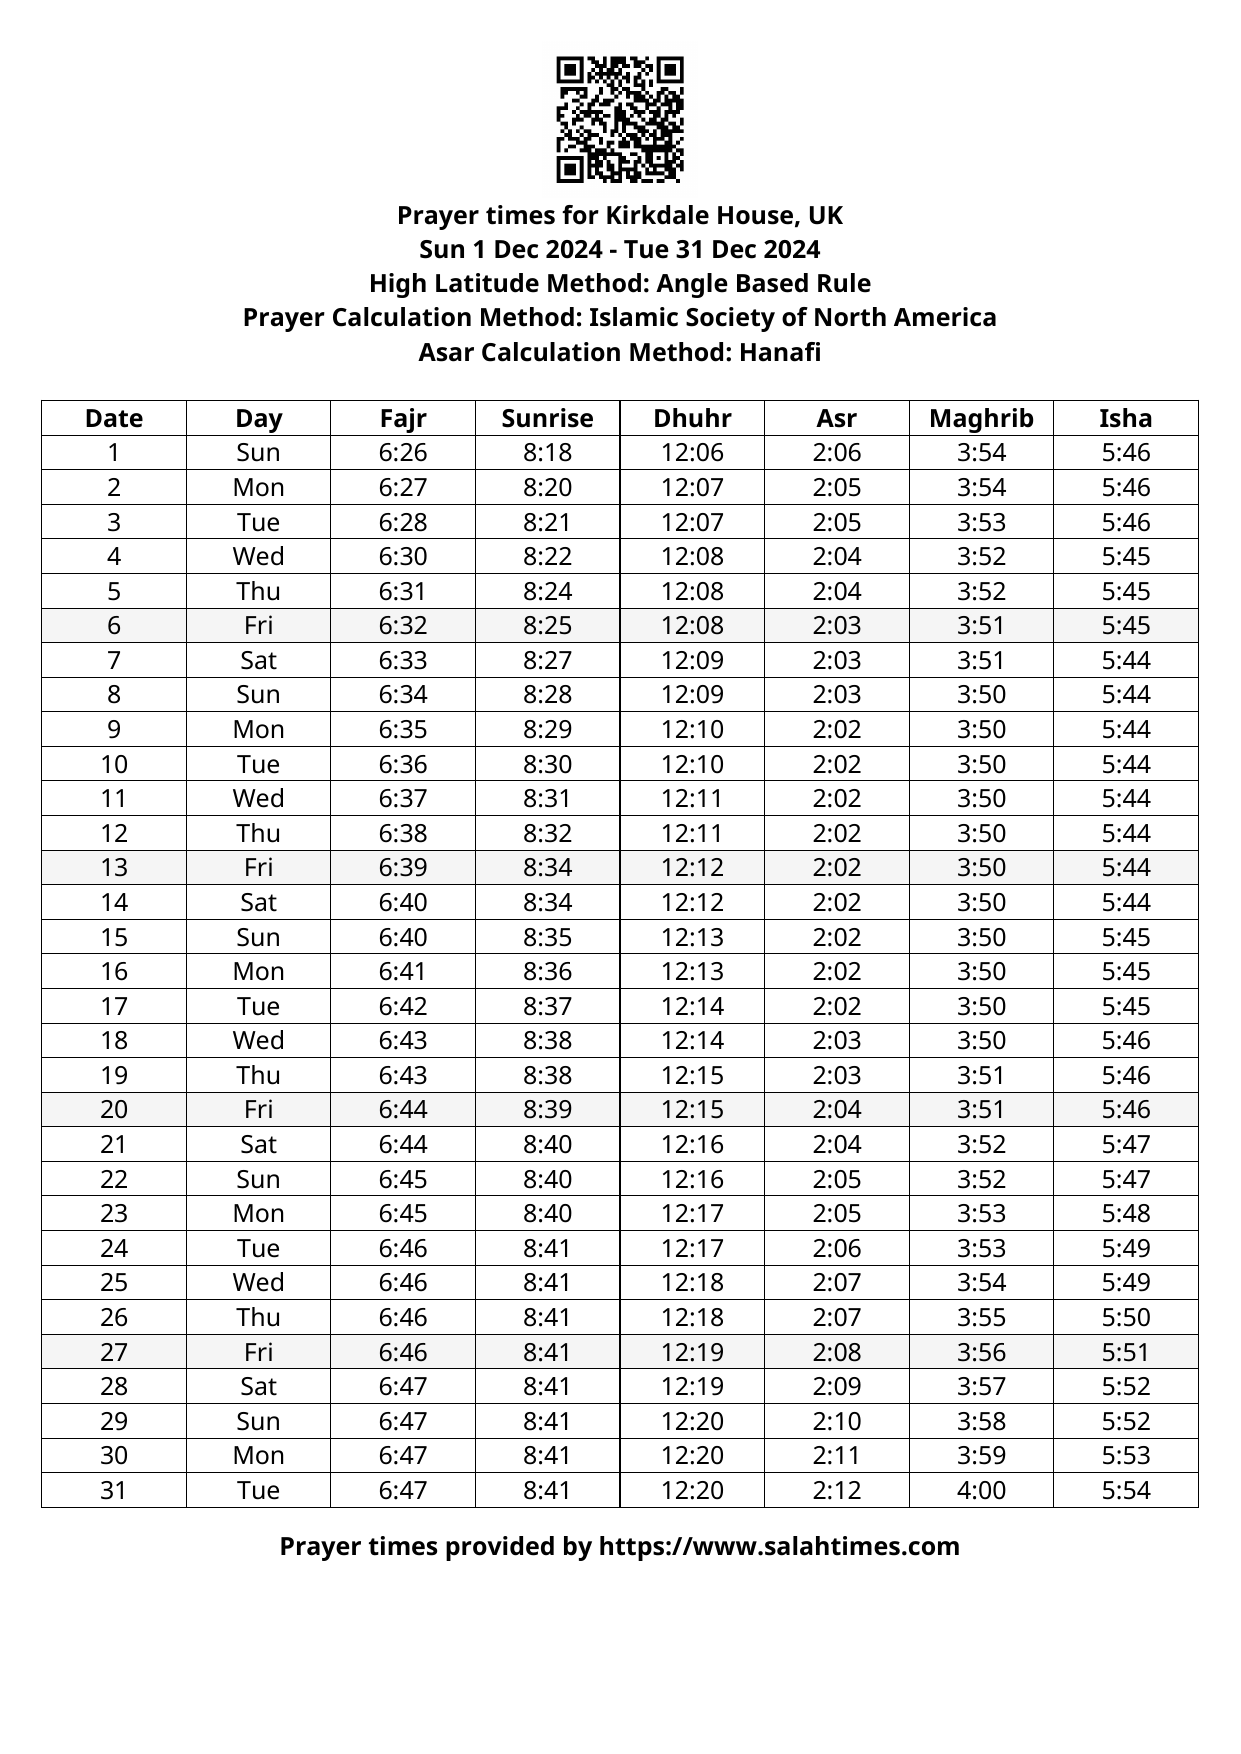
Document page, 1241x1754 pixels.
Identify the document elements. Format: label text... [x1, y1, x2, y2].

table_cell Thu [187, 1300, 330, 1334]
table_cell 3:51 [910, 1093, 1053, 1126]
table_cell 5:52 [1054, 1404, 1198, 1437]
table_cell 6:42 [331, 989, 475, 1022]
text Asar Calculation Method: Hanafi [42, 334, 1198, 368]
table_cell 5:49 [1054, 1231, 1198, 1264]
table_cell 2:02 [765, 747, 909, 780]
table_cell 12:07 [621, 470, 764, 504]
table_cell 5:44 [1054, 712, 1198, 746]
table_cell 8:35 [476, 920, 619, 953]
table_cell Mon [187, 470, 330, 504]
table_cell Tue [187, 505, 330, 538]
table_cell 5:44 [1054, 678, 1198, 711]
table_cell 5:48 [1054, 1196, 1198, 1230]
table_cell 8:34 [476, 885, 619, 919]
table_cell 6:37 [331, 781, 475, 815]
table_cell 8:29 [476, 712, 619, 746]
table_cell 5:47 [1054, 1127, 1198, 1161]
table_cell 6:47 [331, 1404, 475, 1437]
table_cell Sun [187, 678, 330, 711]
table_cell 8:34 [476, 851, 619, 884]
table_cell Thu [187, 816, 330, 849]
table_cell Mon [187, 1196, 330, 1230]
table_cell 3:53 [910, 505, 1053, 538]
table_cell 24 [42, 1231, 186, 1264]
table_cell 12:09 [621, 678, 764, 711]
table_cell 26 [42, 1300, 186, 1334]
table_cell 2:09 [765, 1369, 909, 1403]
table_cell Tue [187, 1473, 330, 1507]
table_cell 8:32 [476, 816, 619, 849]
table_cell Wed [187, 781, 330, 815]
table_cell 8:22 [476, 539, 619, 573]
table_cell 13 [42, 851, 186, 884]
table_cell 12:20 [621, 1473, 764, 1507]
table_cell 2 [42, 470, 186, 504]
table_cell 8:31 [476, 781, 619, 815]
table_cell 5:45 [1054, 989, 1198, 1022]
table_cell Wed [187, 539, 330, 573]
table_cell 8 [42, 678, 186, 711]
table_cell 12:16 [621, 1127, 764, 1161]
table_cell 6:41 [331, 954, 475, 988]
table_cell Mon [187, 1439, 330, 1472]
table_cell 2:02 [765, 781, 909, 815]
table_cell 8:30 [476, 747, 619, 780]
table_cell 3:56 [910, 1335, 1053, 1368]
table_cell 5:44 [1054, 885, 1198, 919]
table_cell 30 [42, 1439, 186, 1472]
table_cell 5:46 [1054, 1058, 1198, 1092]
table_cell 2:04 [765, 1093, 909, 1126]
table_cell 6:30 [331, 539, 475, 573]
table_cell 12 [42, 816, 186, 849]
table_cell 3:50 [910, 781, 1053, 815]
table_cell 17 [42, 989, 186, 1022]
table_cell Thu [187, 574, 330, 607]
table_cell 5:44 [1054, 851, 1198, 884]
table_cell 12:08 [621, 539, 764, 573]
table_cell 6:35 [331, 712, 475, 746]
table_cell Mon [187, 954, 330, 988]
table_header Fajr [331, 401, 475, 434]
table_cell 3:50 [910, 816, 1053, 849]
table_cell 5:44 [1054, 816, 1198, 849]
table_cell 3:52 [910, 1162, 1053, 1195]
table_cell 12:20 [621, 1439, 764, 1472]
table_cell 1 [42, 436, 186, 469]
table_cell 6:46 [331, 1300, 475, 1334]
table_cell 12:08 [621, 609, 764, 642]
table_cell 3:50 [910, 678, 1053, 711]
table_cell Fri [187, 609, 330, 642]
table_cell 6:40 [331, 920, 475, 953]
table_cell 5:44 [1054, 747, 1198, 780]
table_cell Tue [187, 747, 330, 780]
table_cell 3:52 [910, 1127, 1053, 1161]
table_cell 2:06 [765, 436, 909, 469]
table_cell Wed [187, 1266, 330, 1299]
table_cell 6:45 [331, 1196, 475, 1230]
table_cell 8:28 [476, 678, 619, 711]
table_cell 3:50 [910, 954, 1053, 988]
table_cell 3:54 [910, 436, 1053, 469]
table_cell Sun [187, 1404, 330, 1437]
table_cell 2:05 [765, 470, 909, 504]
table_header Maghrib [910, 401, 1053, 434]
text High Latitude Method: Angle Based Rule [42, 266, 1198, 300]
table_cell 4 [42, 539, 186, 573]
table_cell 6:39 [331, 851, 475, 884]
table_cell 12:10 [621, 747, 764, 780]
table_cell 5 [42, 574, 186, 607]
table_cell 5:49 [1054, 1266, 1198, 1299]
table_cell 8:40 [476, 1127, 619, 1161]
table_cell 6:32 [331, 609, 475, 642]
table_cell 2:07 [765, 1300, 909, 1334]
table_header Sunrise [476, 401, 619, 434]
table_cell 6:34 [331, 678, 475, 711]
table_cell 6:36 [331, 747, 475, 780]
table_cell 5:46 [1054, 436, 1198, 469]
table_cell 8:41 [476, 1300, 619, 1334]
table_cell 6:47 [331, 1369, 475, 1403]
table_cell Fri [187, 1335, 330, 1368]
table_cell Sat [187, 643, 330, 677]
table_cell 11 [42, 781, 186, 815]
table_cell 5:46 [1054, 1093, 1198, 1126]
table_cell 2:02 [765, 816, 909, 849]
text Prayer times for Kirkdale House, UK [42, 198, 1198, 232]
table_cell 12:17 [621, 1231, 764, 1264]
table_cell 6:28 [331, 505, 475, 538]
table_cell 8:41 [476, 1335, 619, 1368]
table_cell 8:41 [476, 1231, 619, 1264]
table_cell 9 [42, 712, 186, 746]
table_cell 6:46 [331, 1335, 475, 1368]
table_cell 3:54 [910, 1266, 1053, 1299]
table_cell 5:46 [1054, 505, 1198, 538]
table_cell 5:45 [1054, 539, 1198, 573]
table_cell 8:25 [476, 609, 619, 642]
table_cell 20 [42, 1093, 186, 1126]
table_cell 6:46 [331, 1266, 475, 1299]
table_cell 2:03 [765, 609, 909, 642]
table_cell 3:50 [910, 747, 1053, 780]
table_cell 5:45 [1054, 920, 1198, 953]
table_cell Tue [187, 989, 330, 1022]
table_cell 2:04 [765, 574, 909, 607]
table_cell 5:54 [1054, 1473, 1198, 1507]
table_cell 3:59 [910, 1439, 1053, 1472]
text Prayer Calculation Method: Islamic Society of North America [42, 300, 1198, 334]
table_cell 6:44 [331, 1093, 475, 1126]
table_cell 5:44 [1054, 781, 1198, 815]
table_cell Tue [187, 1231, 330, 1264]
table_cell 12:19 [621, 1335, 764, 1368]
table_cell 5:52 [1054, 1369, 1198, 1403]
table_cell Thu [187, 1058, 330, 1092]
table_cell 10 [42, 747, 186, 780]
table_cell 5:51 [1054, 1335, 1198, 1368]
table_cell Sun [187, 436, 330, 469]
table_cell 3:50 [910, 989, 1053, 1022]
table_cell 25 [42, 1266, 186, 1299]
table_cell 5:45 [1054, 574, 1198, 607]
table_cell Sat [187, 885, 330, 919]
table_cell 12:10 [621, 712, 764, 746]
table_cell 8:38 [476, 1024, 619, 1057]
table_cell 8:21 [476, 505, 619, 538]
table_cell 2:02 [765, 885, 909, 919]
table_cell 12:20 [621, 1404, 764, 1437]
table_cell 6:33 [331, 643, 475, 677]
table_cell 12:13 [621, 920, 764, 953]
table_cell 3:53 [910, 1196, 1053, 1230]
table_cell Fri [187, 1093, 330, 1126]
table_cell 6:47 [331, 1473, 475, 1507]
table_cell 12:15 [621, 1058, 764, 1092]
table_cell 2:02 [765, 954, 909, 988]
table_cell 16 [42, 954, 186, 988]
table_header Dhuhr [621, 401, 764, 434]
table_cell 8:36 [476, 954, 619, 988]
table_cell 2:02 [765, 989, 909, 1022]
table_cell 2:07 [765, 1266, 909, 1299]
table_cell 12:19 [621, 1369, 764, 1403]
table_cell 2:05 [765, 505, 909, 538]
table_cell Wed [187, 1024, 330, 1057]
table_cell 6:45 [331, 1162, 475, 1195]
table_cell 3:50 [910, 851, 1053, 884]
table_cell 3:50 [910, 712, 1053, 746]
table_cell 2:03 [765, 1058, 909, 1092]
table_cell Sun [187, 1162, 330, 1195]
text Sun 1 Dec 2024 - Tue 31 Dec 2024 [42, 232, 1198, 266]
table_cell 12:14 [621, 1024, 764, 1057]
table_cell 5:53 [1054, 1439, 1198, 1472]
table_cell 8:27 [476, 643, 619, 677]
text Prayer times provided by https://www.salahtimes.com [42, 1528, 1198, 1563]
table_cell 6:31 [331, 574, 475, 607]
table_cell 31 [42, 1473, 186, 1507]
table_header Date [42, 401, 186, 434]
table_cell 8:41 [476, 1369, 619, 1403]
table_cell 6:43 [331, 1058, 475, 1092]
table_cell 3:52 [910, 574, 1053, 607]
table_cell 2:05 [765, 1196, 909, 1230]
table_cell 3:54 [910, 470, 1053, 504]
table_cell 2:12 [765, 1473, 909, 1507]
table_cell 5:45 [1054, 609, 1198, 642]
table_cell 2:03 [765, 1024, 909, 1057]
table_cell 3:51 [910, 1058, 1053, 1092]
table_cell 5:47 [1054, 1162, 1198, 1195]
table_cell Sat [187, 1127, 330, 1161]
table_cell 6:26 [331, 436, 475, 469]
table_cell 6:43 [331, 1024, 475, 1057]
table_cell 8:39 [476, 1093, 619, 1126]
table_cell 2:10 [765, 1404, 909, 1437]
table_cell 8:38 [476, 1058, 619, 1092]
table_cell 6:40 [331, 885, 475, 919]
table_cell 14 [42, 885, 186, 919]
table_cell 3:50 [910, 920, 1053, 953]
table_cell 2:08 [765, 1335, 909, 1368]
table_cell 6:38 [331, 816, 475, 849]
table_cell 5:45 [1054, 954, 1198, 988]
table_cell 2:02 [765, 920, 909, 953]
table_cell 29 [42, 1404, 186, 1437]
table_cell 3:52 [910, 539, 1053, 573]
table_cell 2:03 [765, 678, 909, 711]
table_cell 12:18 [621, 1266, 764, 1299]
table_cell 8:41 [476, 1473, 619, 1507]
table_cell 2:02 [765, 851, 909, 884]
table_cell 2:05 [765, 1162, 909, 1195]
table_cell 12:14 [621, 989, 764, 1022]
table_cell 3:58 [910, 1404, 1053, 1437]
table_cell 23 [42, 1196, 186, 1230]
table_cell 21 [42, 1127, 186, 1161]
table_cell 4:00 [910, 1473, 1053, 1507]
table_cell 12:11 [621, 781, 764, 815]
table_cell 3:50 [910, 885, 1053, 919]
table_cell 2:04 [765, 1127, 909, 1161]
table_cell 6:44 [331, 1127, 475, 1161]
picture [542, 41, 699, 198]
table_cell 12:11 [621, 816, 764, 849]
table_cell 8:24 [476, 574, 619, 607]
table_header Isha [1054, 401, 1198, 434]
table_header Asr [765, 401, 909, 434]
table_cell 15 [42, 920, 186, 953]
table_cell 22 [42, 1162, 186, 1195]
table_cell 3:51 [910, 643, 1053, 677]
table_cell 8:41 [476, 1439, 619, 1472]
table_cell 6 [42, 609, 186, 642]
table_cell 2:02 [765, 712, 909, 746]
table_cell 12:17 [621, 1196, 764, 1230]
table_cell 7 [42, 643, 186, 677]
table_cell 12:18 [621, 1300, 764, 1334]
table_cell 6:47 [331, 1439, 475, 1472]
table_cell 8:18 [476, 436, 619, 469]
table_cell 12:06 [621, 436, 764, 469]
table_cell 8:20 [476, 470, 619, 504]
table_header Day [187, 401, 330, 434]
table_cell 12:12 [621, 851, 764, 884]
table_cell 8:41 [476, 1266, 619, 1299]
table_cell 2:03 [765, 643, 909, 677]
table_cell 2:11 [765, 1439, 909, 1472]
table_cell 2:04 [765, 539, 909, 573]
table_cell 6:27 [331, 470, 475, 504]
table_cell 2:06 [765, 1231, 909, 1264]
table_cell 12:08 [621, 574, 764, 607]
table_cell 5:50 [1054, 1300, 1198, 1334]
table_cell 27 [42, 1335, 186, 1368]
table_cell 8:37 [476, 989, 619, 1022]
table_cell 5:46 [1054, 1024, 1198, 1057]
table_cell 8:40 [476, 1162, 619, 1195]
table_cell 12:12 [621, 885, 764, 919]
table_cell Fri [187, 851, 330, 884]
table_cell Sun [187, 920, 330, 953]
table_cell 12:16 [621, 1162, 764, 1195]
table_cell 3:57 [910, 1369, 1053, 1403]
table_cell 8:41 [476, 1404, 619, 1437]
table_cell 5:46 [1054, 470, 1198, 504]
table_cell 3:55 [910, 1300, 1053, 1334]
table_cell 12:13 [621, 954, 764, 988]
table_cell 28 [42, 1369, 186, 1403]
table_cell 5:44 [1054, 643, 1198, 677]
table_cell 19 [42, 1058, 186, 1092]
table_cell 8:40 [476, 1196, 619, 1230]
table_cell 12:15 [621, 1093, 764, 1126]
table_cell 3:51 [910, 609, 1053, 642]
table_cell 6:46 [331, 1231, 475, 1264]
table_cell 12:07 [621, 505, 764, 538]
table_cell 3 [42, 505, 186, 538]
table_cell 3:50 [910, 1024, 1053, 1057]
table_cell Sat [187, 1369, 330, 1403]
table_cell 3:53 [910, 1231, 1053, 1264]
table_cell 18 [42, 1024, 186, 1057]
table_cell 12:09 [621, 643, 764, 677]
table_cell Mon [187, 712, 330, 746]
